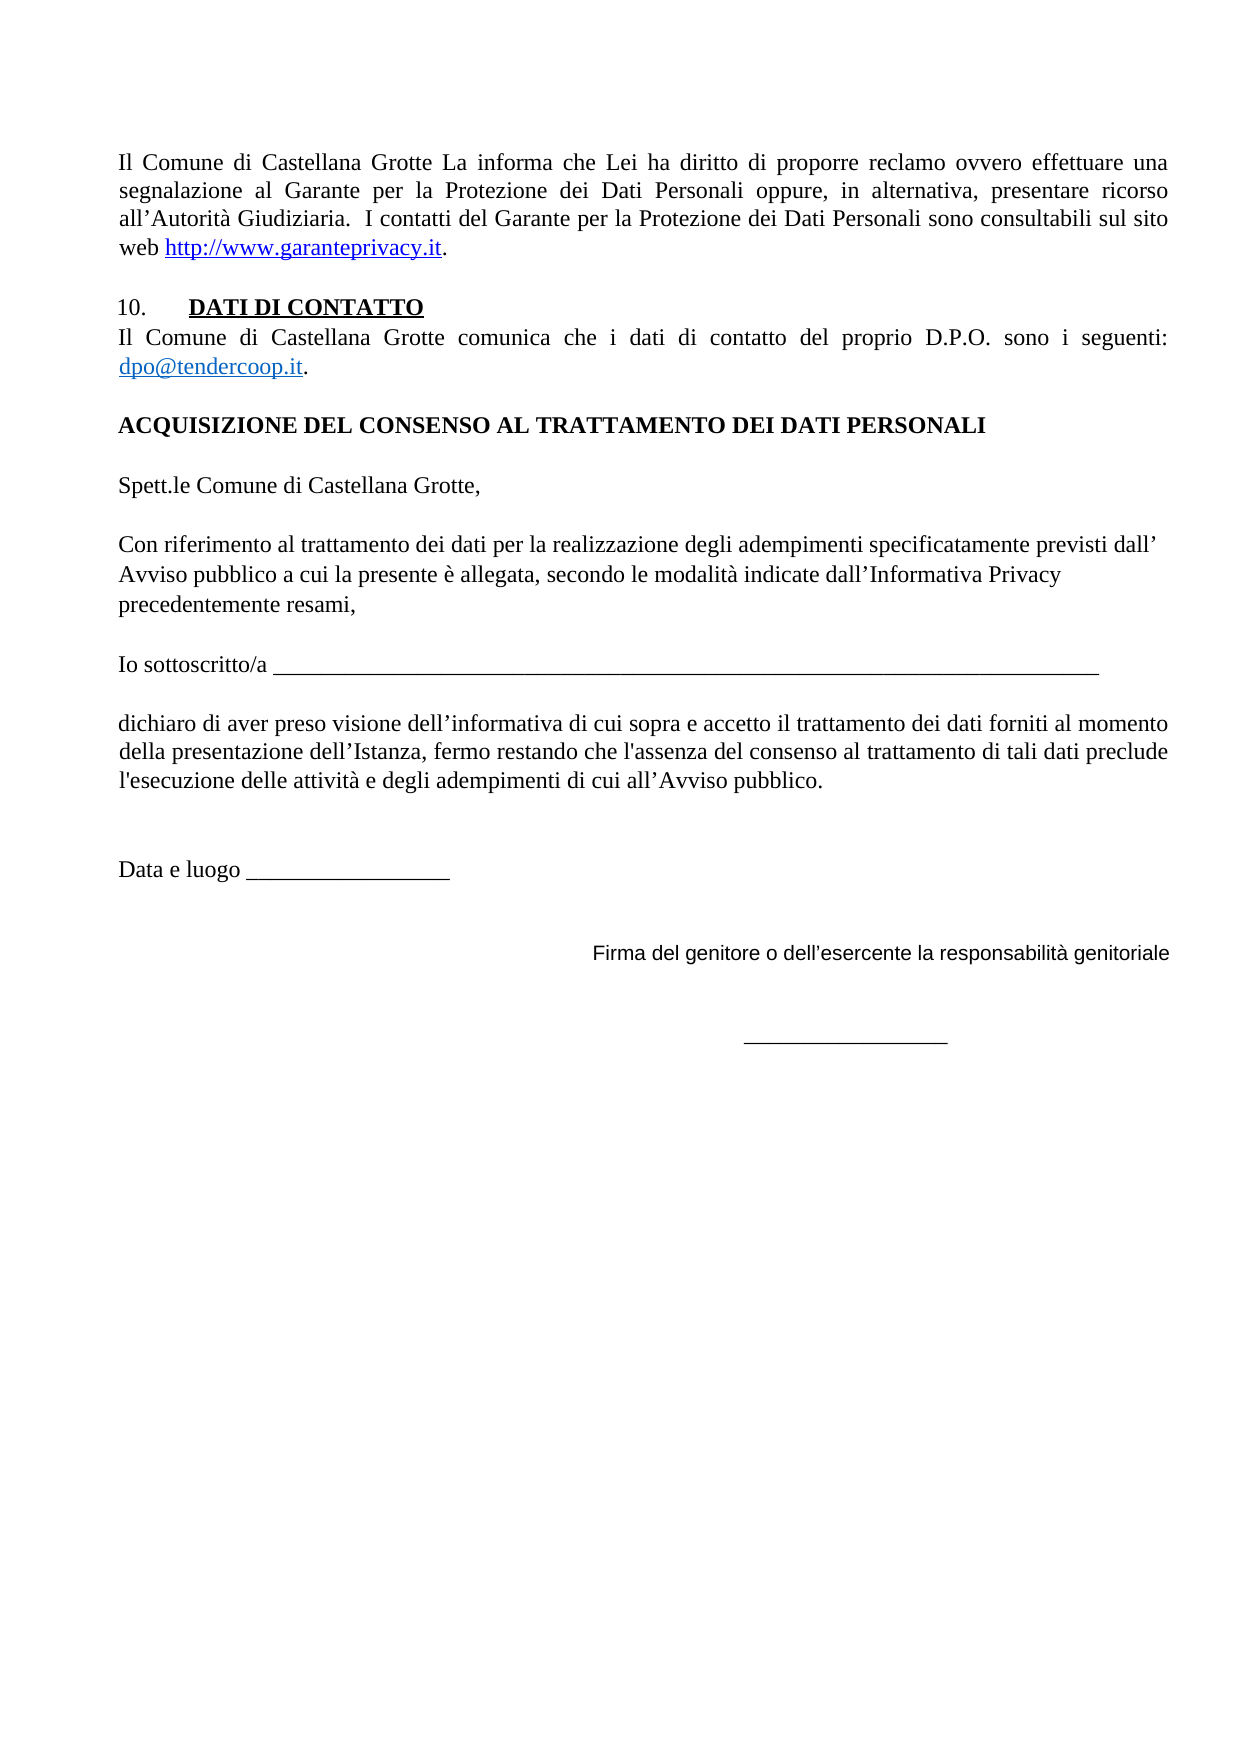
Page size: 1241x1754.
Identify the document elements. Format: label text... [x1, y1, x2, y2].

text ACQUISIZIONE DEL CONSENSO AL TRATTAMENTO DEI DATI PERSONALI [118, 411, 1170, 438]
text Firma del genitore o dell’esercente la responsabilità genitoriale [123, 941, 1170, 965]
text Spett.le Comune di Castellana Grotte, [118, 471, 1170, 498]
text Con riferimento al trattamento dei dati per la realizzazione degli adempimenti specificatamente previsti dall’ Avviso pubblico a cui la presente è allegata, secondo le modalità indicate dall’Informativa Privacy precedentemente resami, [118, 530, 1170, 617]
text dichiaro di aver preso visione dell’informativa di cui sopra e accetto il trattamento dei dati forniti al momento della presentazione dell’Istanza, fermo restando che l'assenza del consenso al trattamento di tali dati preclude l'esecuzione delle attività e degli adempimenti di cui all’Avviso pubblico. [118, 709, 1170, 793]
text Io sottoscritto/a _____________________________________________________________________ [118, 649, 1170, 677]
text 10. DATI DI CONTATTO [116, 292, 1170, 320]
text Data e luogo _________________ [118, 855, 1170, 883]
text Il Comune di Castellana Grotte comunica che i dati di contatto del proprio D.P.O. sono i seguenti: dpo@tendercoop.it. [118, 323, 1170, 379]
text _________________ [123, 1018, 1170, 1046]
text Il Comune di Castellana Grotte La informa che Lei ha diritto di proporre reclamo ovvero effettuare una segnalazione al Garante per la Protezione dei Dati Personali oppure, in alternativa, presentare ricorso all’Autorità Giudiziaria. I contatti del Garante per la Protezione dei Dati Personali sono consultabili sul sito web http://www.garanteprivacy.it. [118, 148, 1170, 260]
